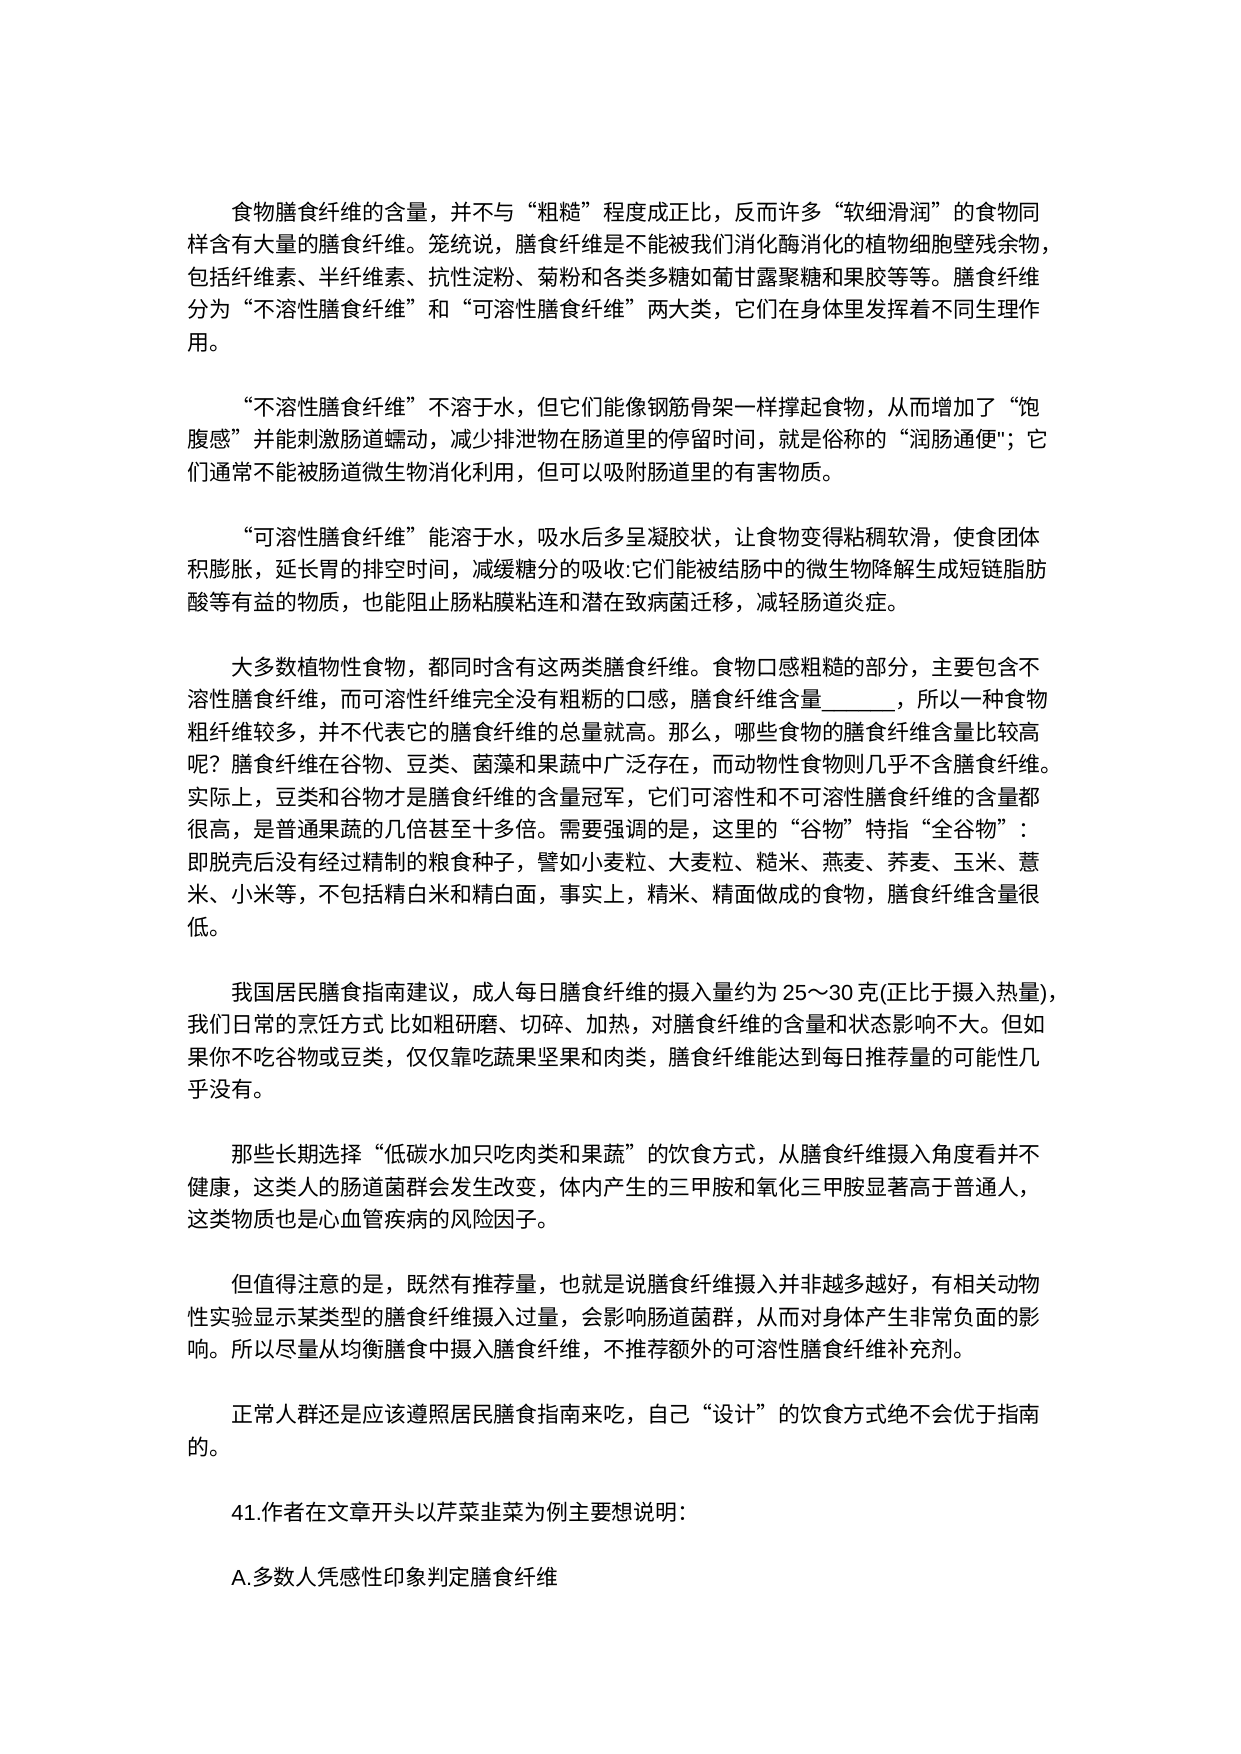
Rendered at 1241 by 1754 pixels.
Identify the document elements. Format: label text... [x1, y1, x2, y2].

text 41.作者在文章开头以芹菜韭菜为例主要想说明： [187, 1462, 1053, 1527]
text 我国居民膳食指南建议，成人每日膳食纤维的摄入量约为25～30克(正比于摄入热量)，我们日常的烹饪方式 比如粗研磨、切碎、加热，对膳食纤维的含量和状态影响不大。但如果你不吃谷物或豆类，仅仅靠吃蔬果坚果和肉类，膳食纤维能达到每日推荐量的可能性几乎没有。 [187, 942, 1053, 1104]
text “不溶性膳食纤维”不溶于水，但它们能像钢筋骨架一样撑起食物，从而增加了“饱腹感”并能刺激肠道蠕动，减少排泄物在肠道里的停留时间，就是俗称的“润肠通便"；它们通常不能被肠道微生物消化利用，但可以吸附肠道里的有害物质。 [187, 357, 1053, 487]
text 食物膳食纤维的含量，并不与“粗糙”程度成正比，反而许多“软细滑润”的食物同样含有大量的膳食纤维。笼统说，膳食纤维是不能被我们消化酶消化的植物细胞壁残余物，包括纤维素、半纤维素、抗性淀粉、菊粉和各类多糖如葡甘露聚糖和果胶等等。膳食纤维分为“不溶性膳食纤维”和“可溶性膳食纤维”两大类，它们在身体里发挥着不同生理作用。 [187, 162, 1053, 357]
text A.多数人凭感性印象判定膳食纤维 [187, 1527, 1053, 1592]
text 但值得注意的是，既然有推荐量，也就是说膳食纤维摄入并非越多越好，有相关动物性实验显示某类型的膳食纤维摄入过量，会影响肠道菌群，从而对身体产生非常负面的影响。所以尽量从均衡膳食中摄入膳食纤维，不推荐额外的可溶性膳食纤维补充剂。 [187, 1234, 1053, 1364]
text 那些长期选择“低碳水加只吃肉类和果蔬”的饮食方式，从膳食纤维摄入角度看并不健康，这类人的肠道菌群会发生改变，体内产生的三甲胺和氧化三甲胺显著高于普通人，这类物质也是心血管疾病的风险因子。 [187, 1104, 1053, 1234]
text 大多数植物性食物，都同时含有这两类膳食纤维。食物口感粗糙的部分，主要包含不溶性膳食纤维，而可溶性纤维完全没有粗粝的口感，膳食纤维含量______，所以一种食物粗纤维较多，并不代表它的膳食纤维的总量就高。那么，哪些食物的膳食纤维含量比较高呢？膳食纤维在谷物、豆类、菌藻和果蔬中广泛存在，而动物性食物则几乎不含膳食纤维。实际上，豆类和谷物才是膳食纤维的含量冠军，它们可溶性和不可溶性膳食纤维的含量都很高，是普通果蔬的几倍甚至十多倍。需要强调的是，这里的“谷物”特指“全谷物”：即脱壳后没有经过精制的粮食种子，譬如小麦粒、大麦粒、糙米、燕麦、荞麦、玉米、薏米、小米等，不包括精白米和精白面，事实上，精米、精面做成的食物，膳食纤维含量很低。 [187, 617, 1053, 942]
text “可溶性膳食纤维”能溶于水，吸水后多呈凝胶状，让食物变得粘稠软滑，使食团体积膨胀，延长胃的排空时间，减缓糖分的吸收:它们能被结肠中的微生物降解生成短链脂肪酸等有益的物质，也能阻止肠粘膜粘连和潜在致病菌迁移，减轻肠道炎症。 [187, 487, 1053, 617]
text 正常人群还是应该遵照居民膳食指南来吃，自己“设计”的饮食方式绝不会优于指南的。 [187, 1364, 1053, 1462]
